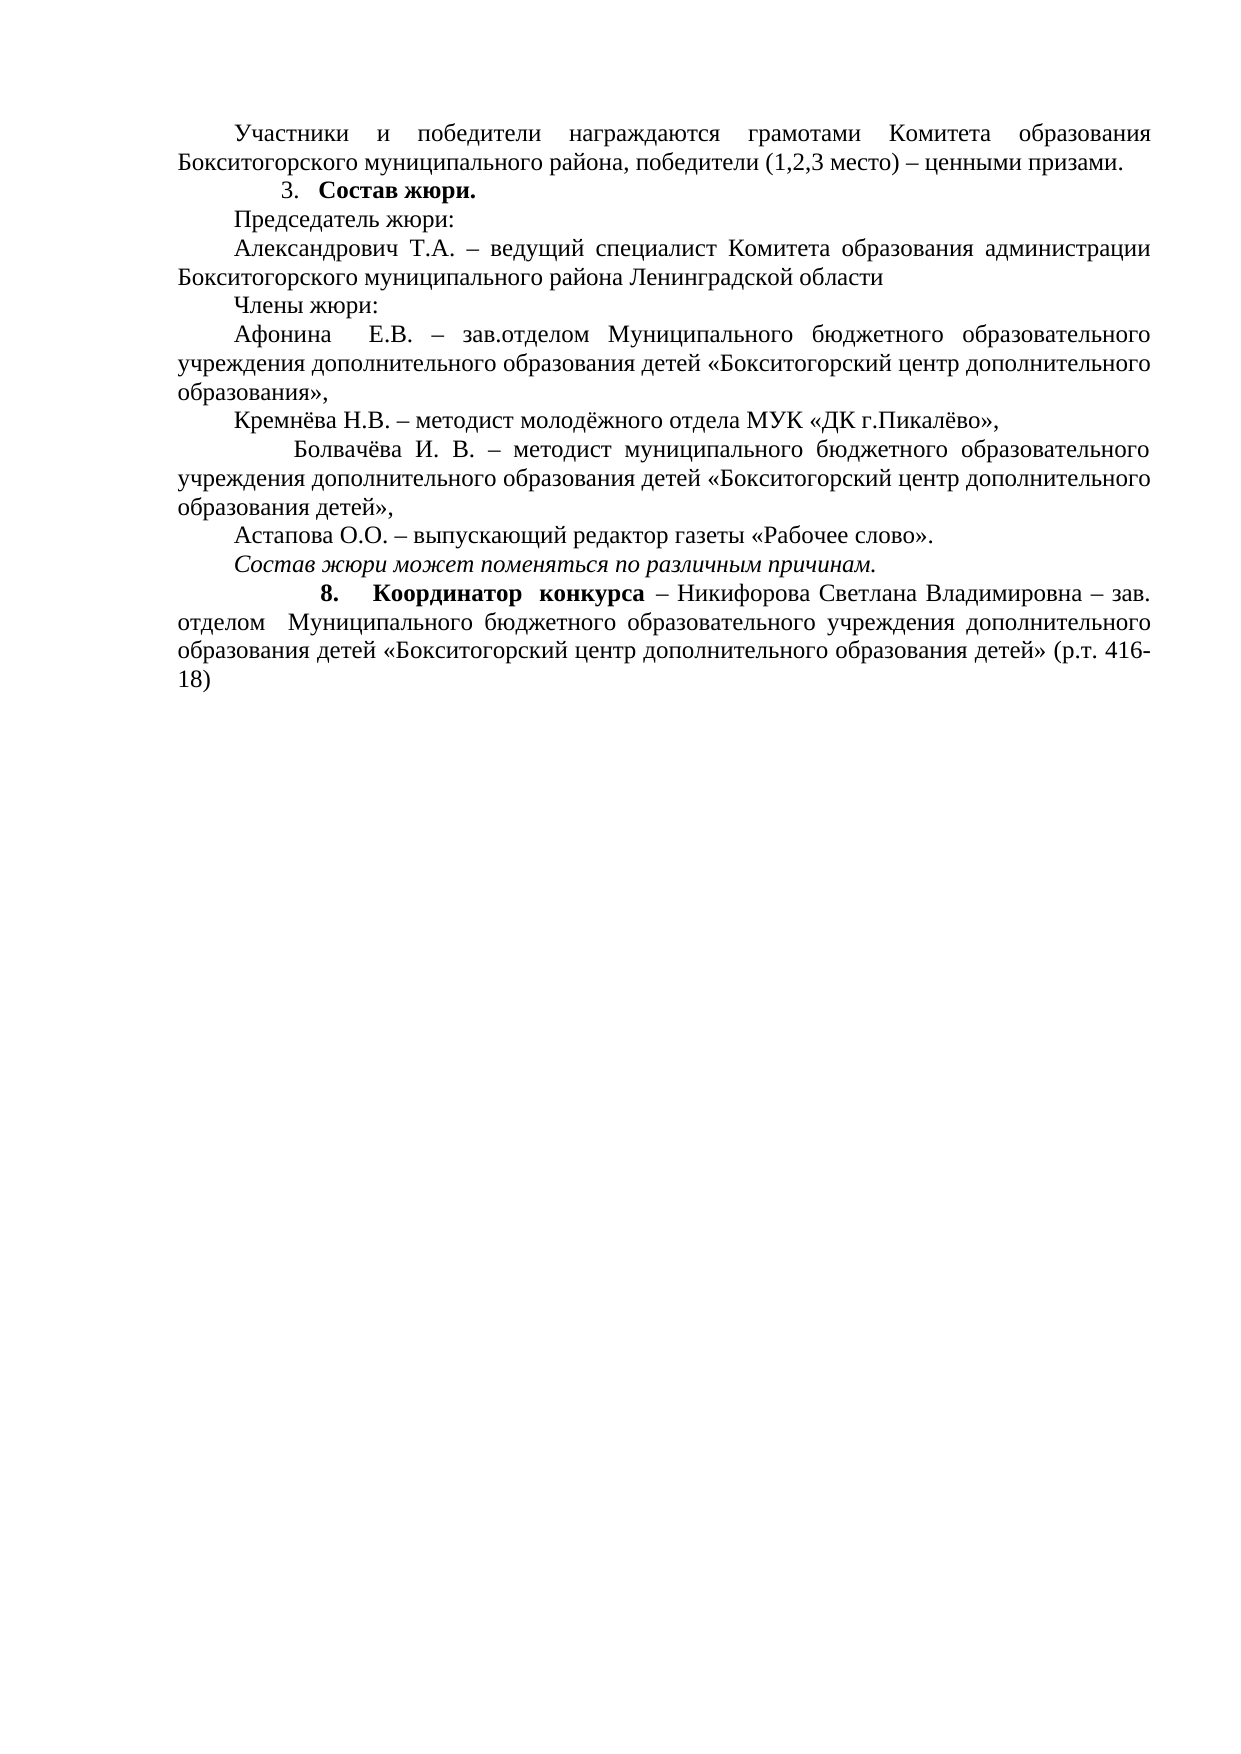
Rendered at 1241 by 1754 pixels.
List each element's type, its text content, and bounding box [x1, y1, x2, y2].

text Кремнёва Н.В. – методист молодёжного отдела МУК «ДК г.Пикалёво», [177, 406, 1152, 434]
text Александрович Т.А. – ведущий специалист Комитета образования администрации Бокситогорского муниципального района Ленинградской области [177, 233, 1152, 291]
text 8. Координатор конкурса – Никифорова Светлана Владимировна – зав. отделом Муниципального бюджетного образовательного учреждения дополнительного образования детей «Бокситогорский центр дополнительного образования детей» (р.т. 416-18) [177, 578, 1152, 693]
text Участники и победители награждаются грамотами Комитета образования Бокситогорского муниципального района, победители (1,2,3 место) – ценными призами. [177, 118, 1152, 176]
text Болвачёва И. В. – методист муниципального бюджетного образовательного учреждения дополнительного образования детей «Бокситогорский центр дополнительного образования детей», [177, 434, 1152, 521]
text Члены жюри: [177, 291, 1152, 319]
list Состав жюри. [281, 176, 1152, 204]
text Афонина Е.В. – зав.отделом Муниципального бюджетного образовательного учреждения дополнительного образования детей «Бокситогорский центр дополнительного образования», [177, 319, 1152, 406]
text Председатель жюри: [177, 204, 1152, 233]
text Астапова О.О. – выпускающий редактор газеты «Рабочее слово». [177, 521, 1152, 549]
text Состав жюри может поменяться по различным причинам. [177, 549, 1152, 578]
